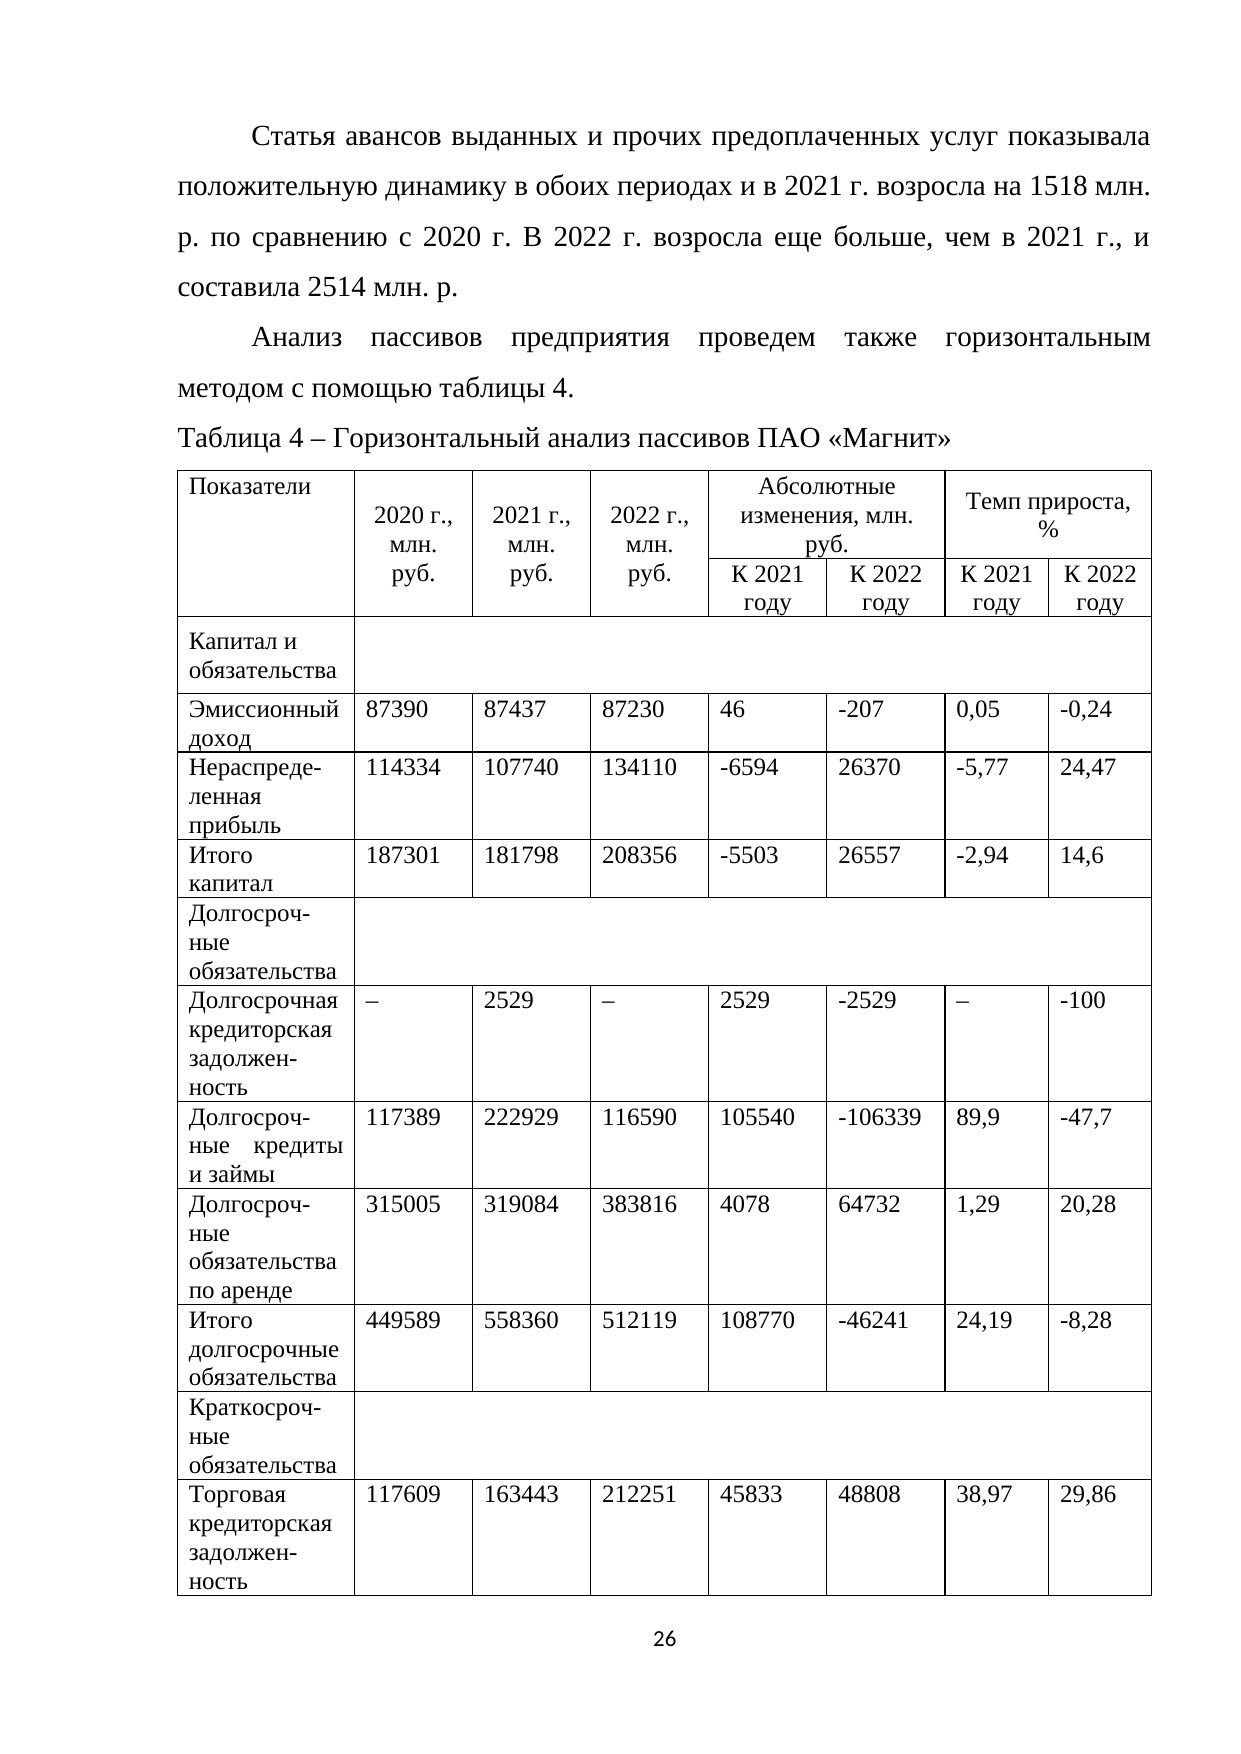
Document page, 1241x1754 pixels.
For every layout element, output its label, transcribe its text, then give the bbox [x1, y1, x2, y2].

table_cell 26557 [827, 840, 944, 897]
table_cell 20,28 [1049, 1189, 1151, 1304]
table_cell Долгосроч-ные кредиты и займы [178, 1102, 354, 1188]
table_cell -47,7 [1049, 1102, 1151, 1188]
table_cell 558360 [473, 1305, 590, 1391]
table_cell 0,05 [946, 694, 1048, 751]
table_cell 222929 [473, 1102, 590, 1188]
table_cell Торговая кредиторская задолжен-ность [178, 1480, 354, 1594]
table_header Темп прироста, % [946, 471, 1151, 558]
table_cell 383816 [591, 1189, 708, 1304]
table_cell 87390 [355, 694, 472, 751]
table_cell -2,94 [946, 840, 1048, 897]
table_cell -5503 [709, 840, 826, 897]
table_cell [355, 617, 1151, 693]
table_cell 87437 [473, 694, 590, 751]
table_cell 4078 [709, 1189, 826, 1304]
table_cell Долгосроч-ные обязательства по аренде [178, 1189, 354, 1304]
text Анализ пассивов предприятия проведем также горизонтальным методом с помощью таблицы 4. [177, 319, 1152, 403]
table_cell – [591, 986, 708, 1101]
table_cell Капитал и обязательства [178, 617, 354, 693]
table_cell 212251 [591, 1480, 708, 1594]
table_cell 2529 [473, 986, 590, 1101]
table_cell К 2021 году [946, 559, 1048, 616]
table_cell 46 [709, 694, 826, 751]
table_cell 319084 [473, 1189, 590, 1304]
table_header 2020 г., млн. руб. [355, 471, 472, 616]
table_cell Нераспреде-ленная прибыль [178, 753, 354, 839]
table_cell 1,29 [946, 1189, 1048, 1304]
text Таблица 4 – Горизонтальный анализ пассивов ПАО «Магнит» [177, 420, 1152, 453]
table_cell 134110 [591, 753, 708, 839]
table_cell К 2022 году [1049, 559, 1151, 616]
table_cell 29,86 [1049, 1480, 1151, 1594]
table_cell [355, 898, 1151, 984]
table_cell -0,24 [1049, 694, 1151, 751]
table_cell 181798 [473, 840, 590, 897]
table_cell 2529 [709, 986, 826, 1101]
table_cell 187301 [355, 840, 472, 897]
table_cell 38,97 [946, 1480, 1048, 1594]
table_cell Эмиссионный доход [178, 694, 354, 751]
table_cell 512119 [591, 1305, 708, 1391]
table_cell 64732 [827, 1189, 944, 1304]
table_cell 26370 [827, 753, 944, 839]
table_cell 14,6 [1049, 840, 1151, 897]
table_cell – [946, 986, 1048, 1101]
table_cell [355, 1392, 1151, 1478]
table_cell 45833 [709, 1480, 826, 1594]
table_cell -5,77 [946, 753, 1048, 839]
table_cell 24,47 [1049, 753, 1151, 839]
table_cell К 2021 году [709, 559, 826, 616]
table_cell К 2022 году [827, 559, 944, 616]
table_cell 87230 [591, 694, 708, 751]
table_cell -8,28 [1049, 1305, 1151, 1391]
table_cell -46241 [827, 1305, 944, 1391]
text Статья авансов выданных и прочих предоплаченных услуг показывала положительную динамику в обоих периодах и в 2021 г. возросла на 1518 млн. р. по сравнению с 2020 г. В 2022 г. возросла еще больше, чем в 2021 г., и составила 2514 млн. р. [177, 118, 1152, 303]
table_cell 108770 [709, 1305, 826, 1391]
table_header Абсолютные изменения, млн. руб. [709, 471, 944, 558]
table_cell Краткосроч-ные обязательства [178, 1392, 354, 1478]
table_cell 117389 [355, 1102, 472, 1188]
table_header 2021 г., млн. руб. [473, 471, 590, 616]
table_cell -6594 [709, 753, 826, 839]
table_cell – [355, 986, 472, 1101]
table_cell 315005 [355, 1189, 472, 1304]
table_cell 24,19 [946, 1305, 1048, 1391]
table_cell 163443 [473, 1480, 590, 1594]
table_cell 449589 [355, 1305, 472, 1391]
table_header 2022 г., млн. руб. [591, 471, 708, 616]
table_cell 105540 [709, 1102, 826, 1188]
table_cell Долгосрочная кредиторская задолжен-ность [178, 986, 354, 1101]
table_cell 117609 [355, 1480, 472, 1594]
table_cell -207 [827, 694, 944, 751]
table_cell 114334 [355, 753, 472, 839]
table_cell Итого капитал [178, 840, 354, 897]
table_cell -106339 [827, 1102, 944, 1188]
table_cell Долгосроч-ные обязательства [178, 898, 354, 984]
table_cell -100 [1049, 986, 1151, 1101]
table_cell 116590 [591, 1102, 708, 1188]
table_cell 48808 [827, 1480, 944, 1594]
table_cell 208356 [591, 840, 708, 897]
table_cell -2529 [827, 986, 944, 1101]
table_cell 107740 [473, 753, 590, 839]
table_cell Итого долгосрочные обязательства [178, 1305, 354, 1391]
table_header Показатели [178, 471, 354, 616]
table_cell 89,9 [946, 1102, 1048, 1188]
